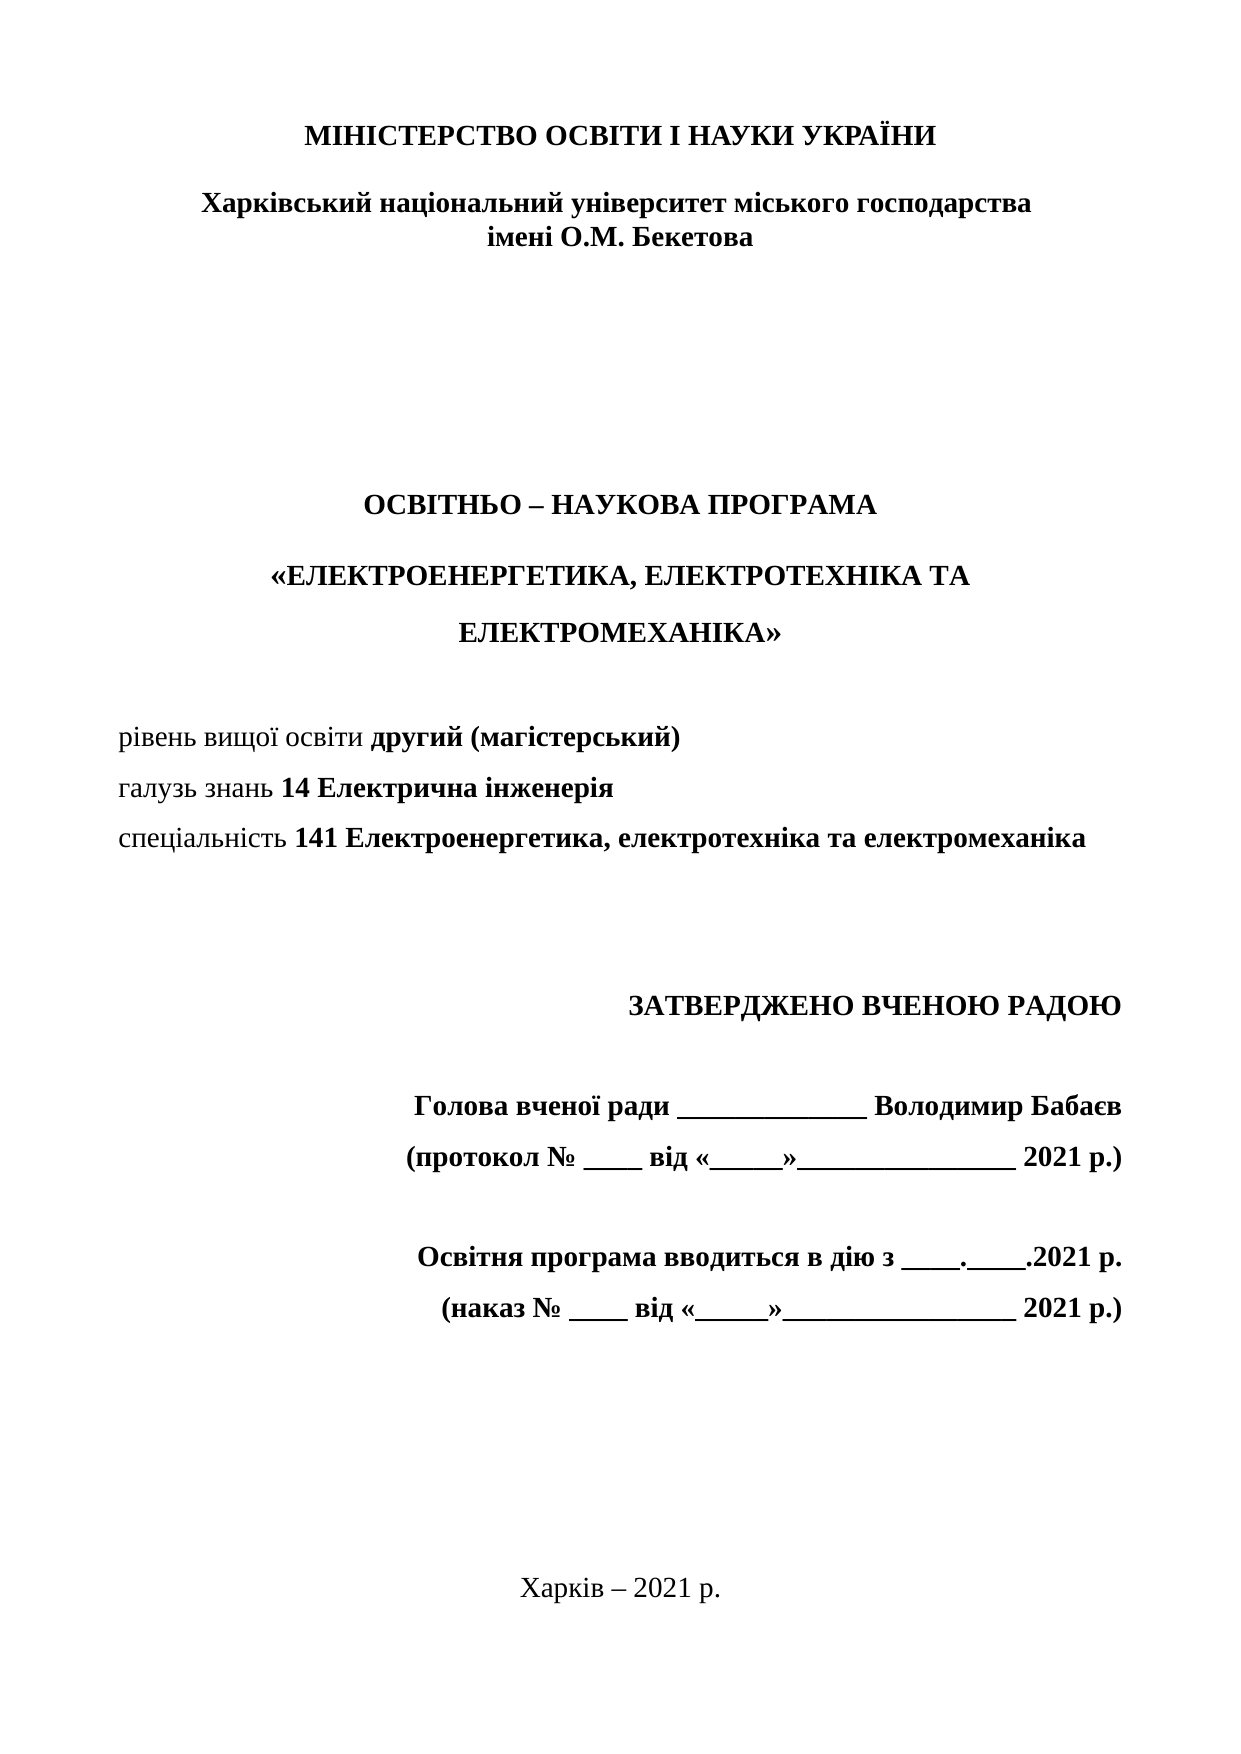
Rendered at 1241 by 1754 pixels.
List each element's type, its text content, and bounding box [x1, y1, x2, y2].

text ЗАТВЕРДЖЕНО ВЧЕНОЮ РАДОЮ Голова вченої ради _____________ Володимир Бабаєв (протокол № ____ від «_____»_______________ 2021 р.) [118, 988, 1122, 1172]
subtitle ОСВІТНЬО – НАУКОВА ПРОГРАМА [118, 487, 1122, 521]
text Харків – 2021 р. [118, 1570, 1122, 1603]
text Освітня програма вводиться в дію з ____.____.2021 р. (наказ № ____ від «_____»________________ 2021 р.) [118, 1189, 1122, 1323]
text рівень вищої освіти другий (магістерський) [118, 719, 1122, 753]
text галузь знань 14 Електрична інженерія [118, 770, 1122, 803]
text «ЕЛЕКТРОЕНЕРГЕТИКА, ЕЛЕКТРОТЕХНІКА ТА ЕЛЕКТРОМЕХАНІКА» [118, 554, 1122, 650]
text спеціальність 141 Електроенергетика, електротехніка та електромеханіка [118, 820, 1122, 854]
text Харківський національний університет міського господарства імені О.М. Бекетова [118, 185, 1122, 252]
subtitle МІНІСТЕРСТВО ОСВІТИ І НАУКИ УКРАЇНИ [118, 118, 1122, 152]
